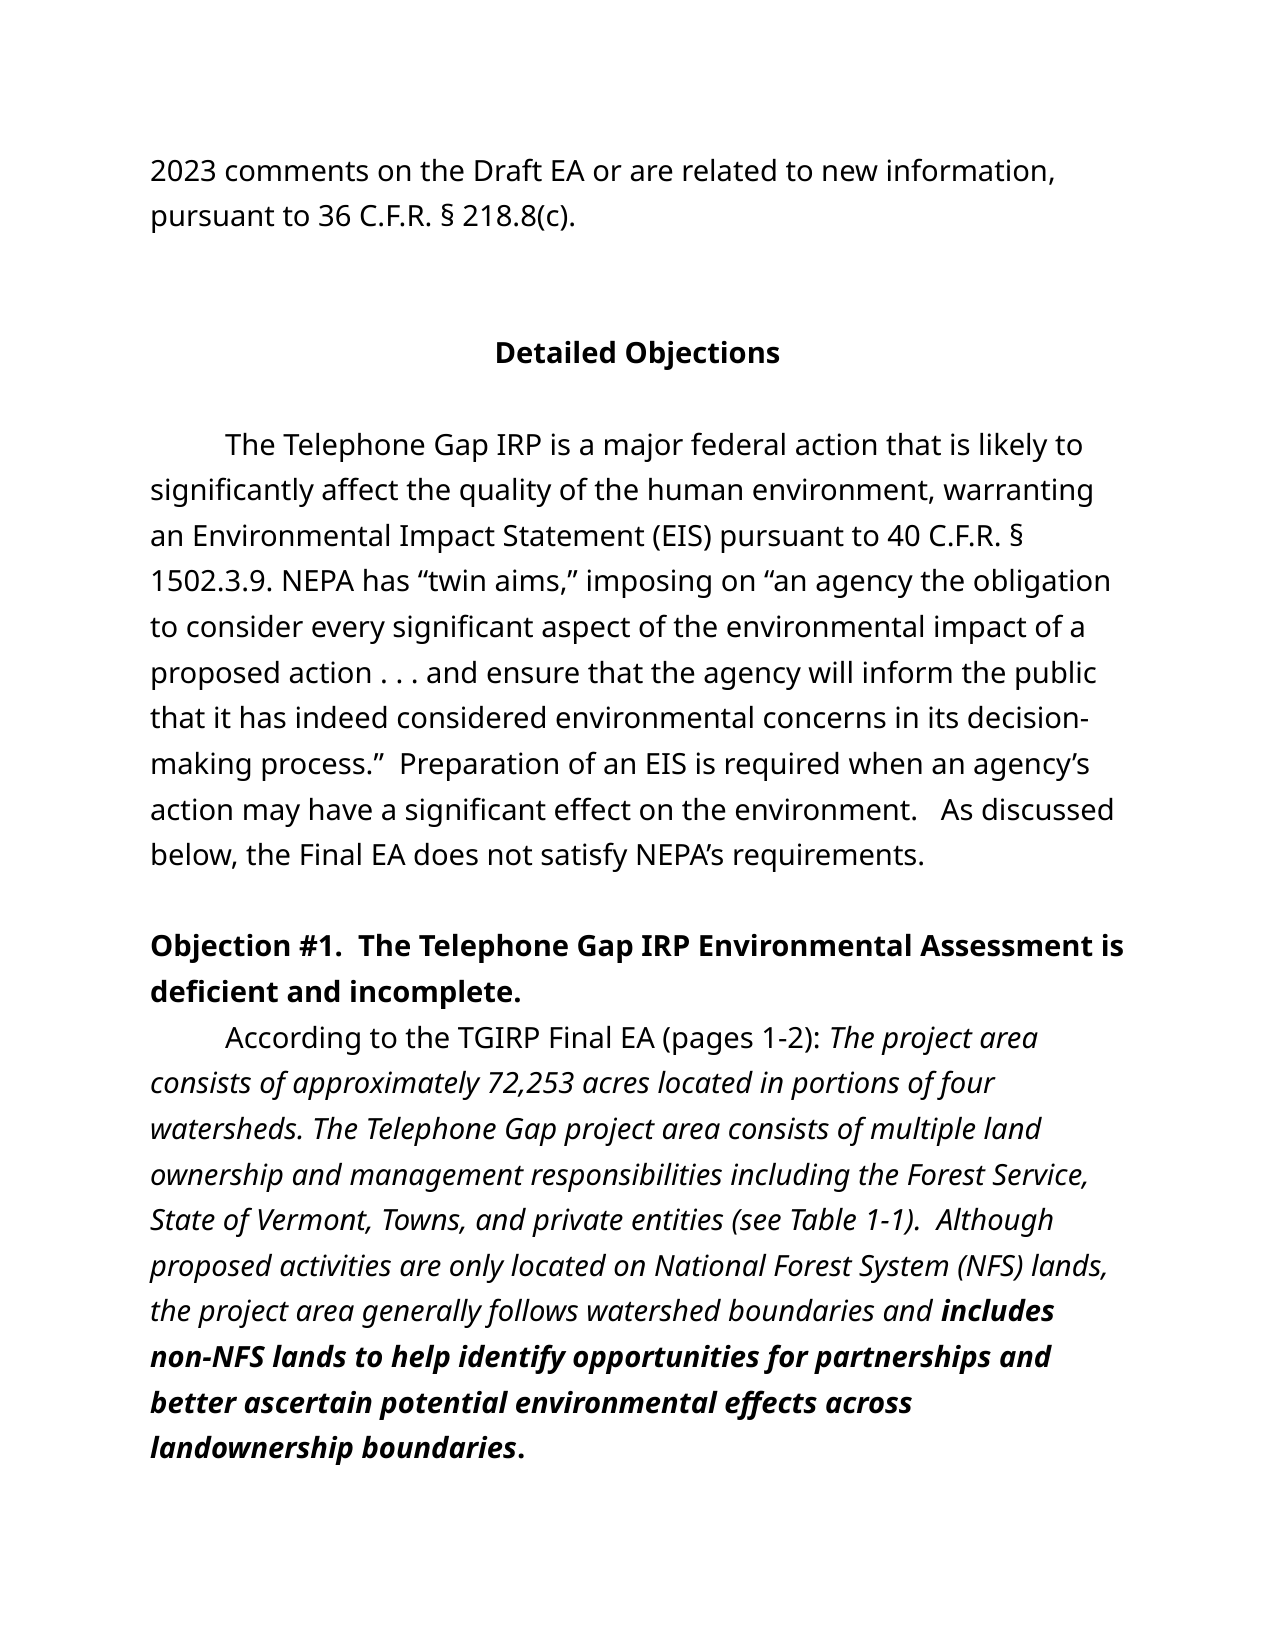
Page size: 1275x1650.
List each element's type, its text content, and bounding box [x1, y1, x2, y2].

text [150, 150, 1125, 235]
text The Telephone Gap IRP is a major federal action that is likely to significantly affect the quality of the human environment, warranting an Environmental Impact Statement (EIS) pursuant to 40 C.F.R. § 1502.3.9. NEPA has “twin aims,” imposing on “an agency the obligation to consider every significant aspect of the environmental impact of a proposed action . . . and ensure that the agency will inform the public that it has indeed considered environmental concerns in its decision-making process.” Preparation of an EIS is required when an agency’s action may have a significant effect on the environment. As discussed below, the Final EA does not satisfy NEPA’s requirements. [150, 424, 1125, 874]
text Detailed Objections [150, 332, 1125, 372]
text According to the TGIRP Final EA (pages 1-2): The project area consists of approximately 72,253 acres located in portions of four watersheds. The Telephone Gap project area consists of multiple land ownership and management responsibilities including the Forest Service, State of Vermont, Towns, and private entities (see Table 1-1). Although proposed activities are only located on National Forest System (NFS) lands, the project area generally follows watershed boundaries and includes non-NFS lands to help identify opportunities for partnerships and better ascertain potential environmental effects across landownership boundaries. [150, 1017, 1125, 1467]
text Objection #1. The Telephone Gap IRP Environmental Assessment is deficient and incomplete. [150, 926, 1125, 1011]
